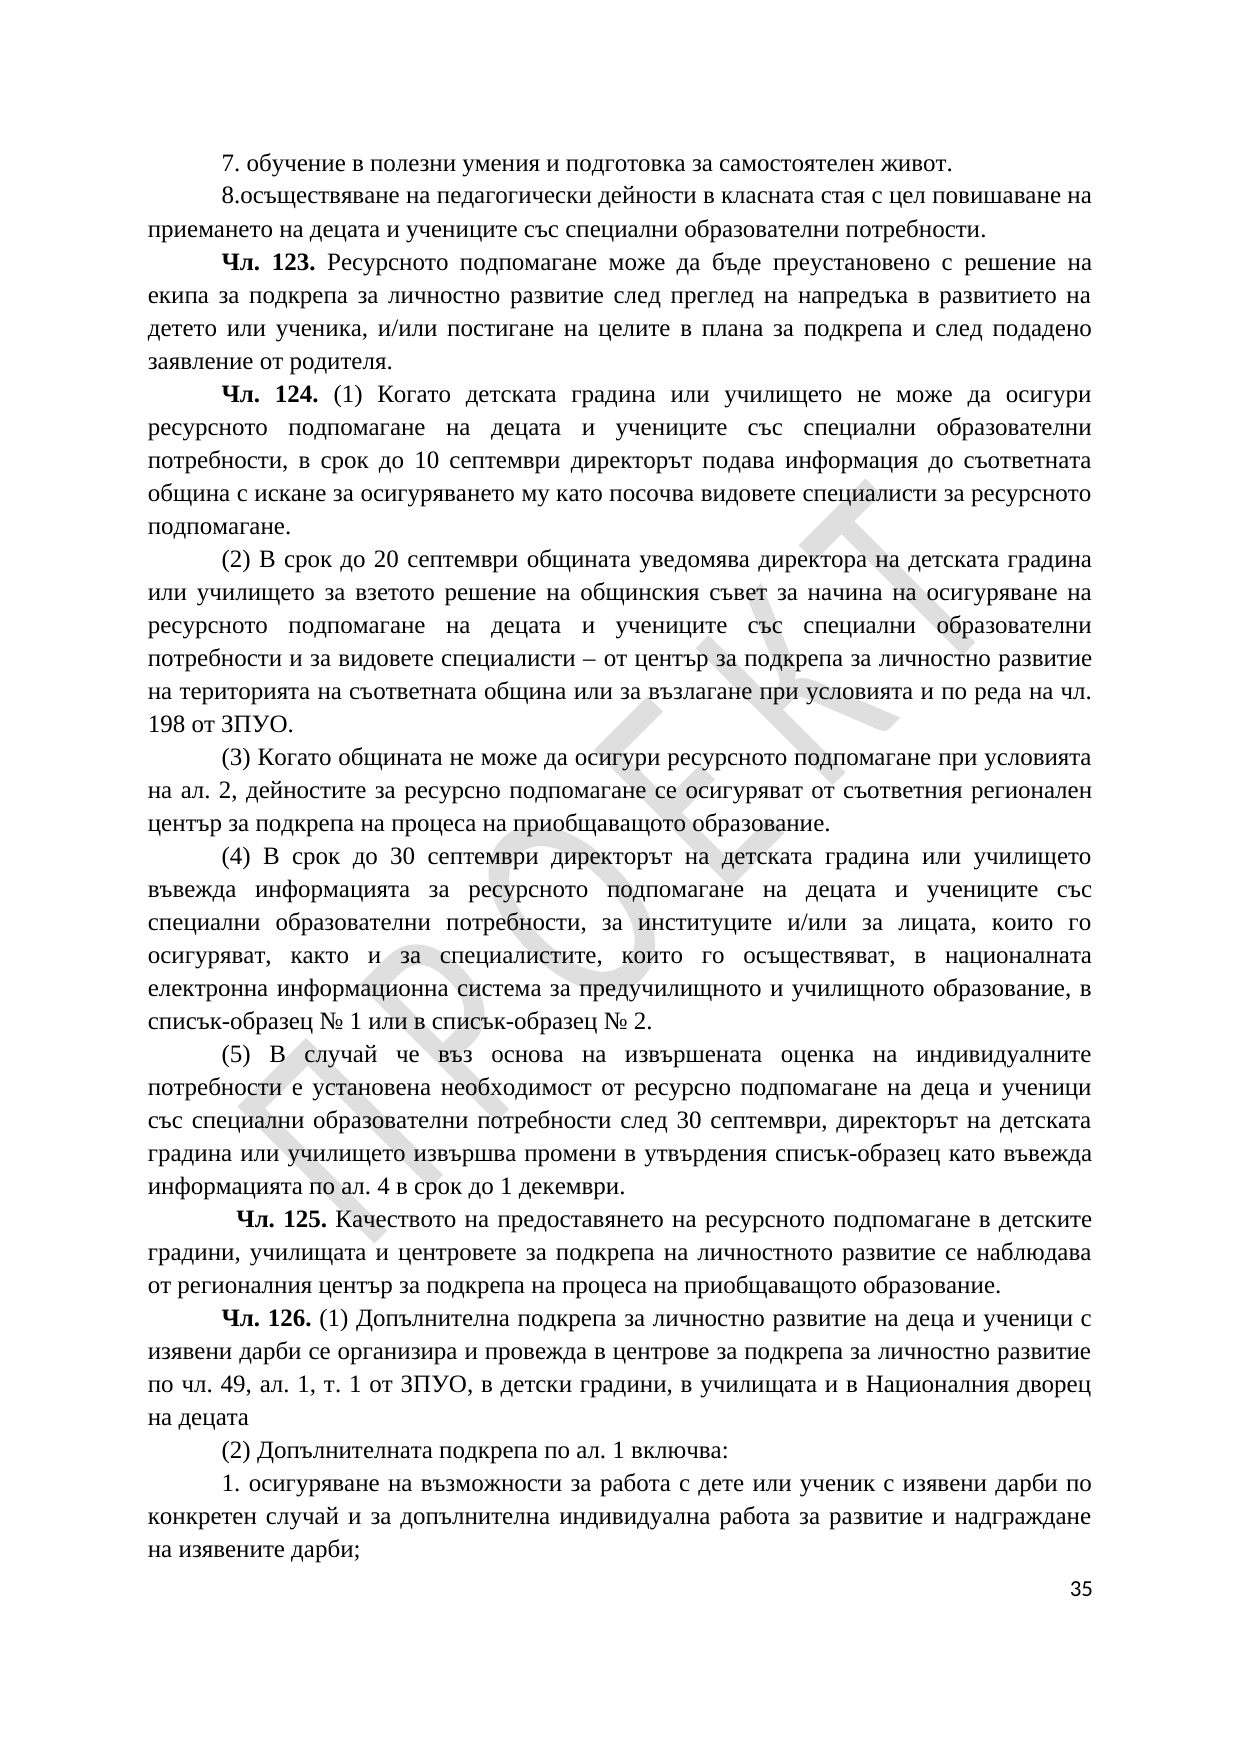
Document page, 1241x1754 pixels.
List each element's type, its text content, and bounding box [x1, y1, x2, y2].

text 7. обучение в полезни умения и подготовка за самостоятелен живот. [148, 148, 1093, 176]
text Чл. 124. (1) Когато детската градина или училището не може да осигури ресурсното подпомагане на децата и учениците със специални образователни потребности, в срок до 10 септември директорът подава информация до съответната община с искане за осигуряването му като посочва видовете специалисти за ресурсното подпомагане. [148, 379, 1093, 539]
text Чл. 126. (1) Допълнителна подкрепа за личностно развитие на деца и ученици с изявени дарби се организира и провежда в центрове за подкрепа за личностно развитие по чл. 49, ал. 1, т. 1 от ЗПУО, в детски градини, в училищата и в Националния дворец на децата [148, 1303, 1093, 1431]
text 8.осъществяване на педагогически дейности в класната стая с цел повишаване на приемането на децата и учениците със специални образователни потребности. [148, 181, 1093, 242]
text 1. осигуряване на възможности за работа с дете или ученик с изявени дарби по конкретен случай и за допълнителна индивидуална работа за развитие и надграждане на изявените дарби; [148, 1468, 1093, 1563]
text (2) В срок до 20 септември общината уведомява директора на детската градина или училището за взетото решение на общинския съвет за начина на осигуряване на ресурсното подпомагане на децата и учениците със специални образователни потребности и за видовете специалисти – от център за подкрепа за личностно развитие на територията на съответната община или за възлагане при условията и по реда на чл. 198 от ЗПУО. [148, 544, 1093, 738]
text Чл. 125. Качеството на предоставянето на ресурсното подпомагане в детските градини, училищата и центровете за подкрепа на личностното развитие се наблюдава от регионалния център за подкрепа на процеса на приобщаващото образование. [148, 1204, 1093, 1299]
text (2) Допълнителната подкрепа по ал. 1 включва: [148, 1435, 1093, 1464]
text (3) Когато общината не може да осигури ресурсното подпомагане при условията на ал. 2, дейностите за ресурсно подпомагане се осигуряват от съответния регионален център за подкрепа на процеса на приобщаващото образование. [148, 742, 1093, 837]
text (4) В срок до 30 септември директорът на детската градина или училището въвежда информацията за ресурсното подпомагане на децата и учениците със специални образователни потребности, за институците и/или за лицата, които го осигуряват, както и за специалистите, които го осъществяват, в националната електронна информационна система за предучилищното и училищното образование, в списък-образец № 1 или в списък-образец № 2. [148, 841, 1093, 1035]
text Чл. 123. Ресурсното подпомагане може да бъде преустановено с решение на екипа за подкрепа за личностно развитие след преглед на напредъка в развитието на детето или ученика, и/или постигане на целите в плана за подкрепа и след подадено заявление от родителя. [148, 247, 1093, 374]
text (5) В случай че въз основа на извършената оценка на индивидуалните потребности е установена необходимост от ресурсно подпомагане на деца и ученици със специални образователни потребности след 30 септември, директорът на детската градина или училището извършва промени в утвърдения списък-образец като въвежда информацията по ал. 4 в срок до 1 декември. [148, 1039, 1093, 1200]
